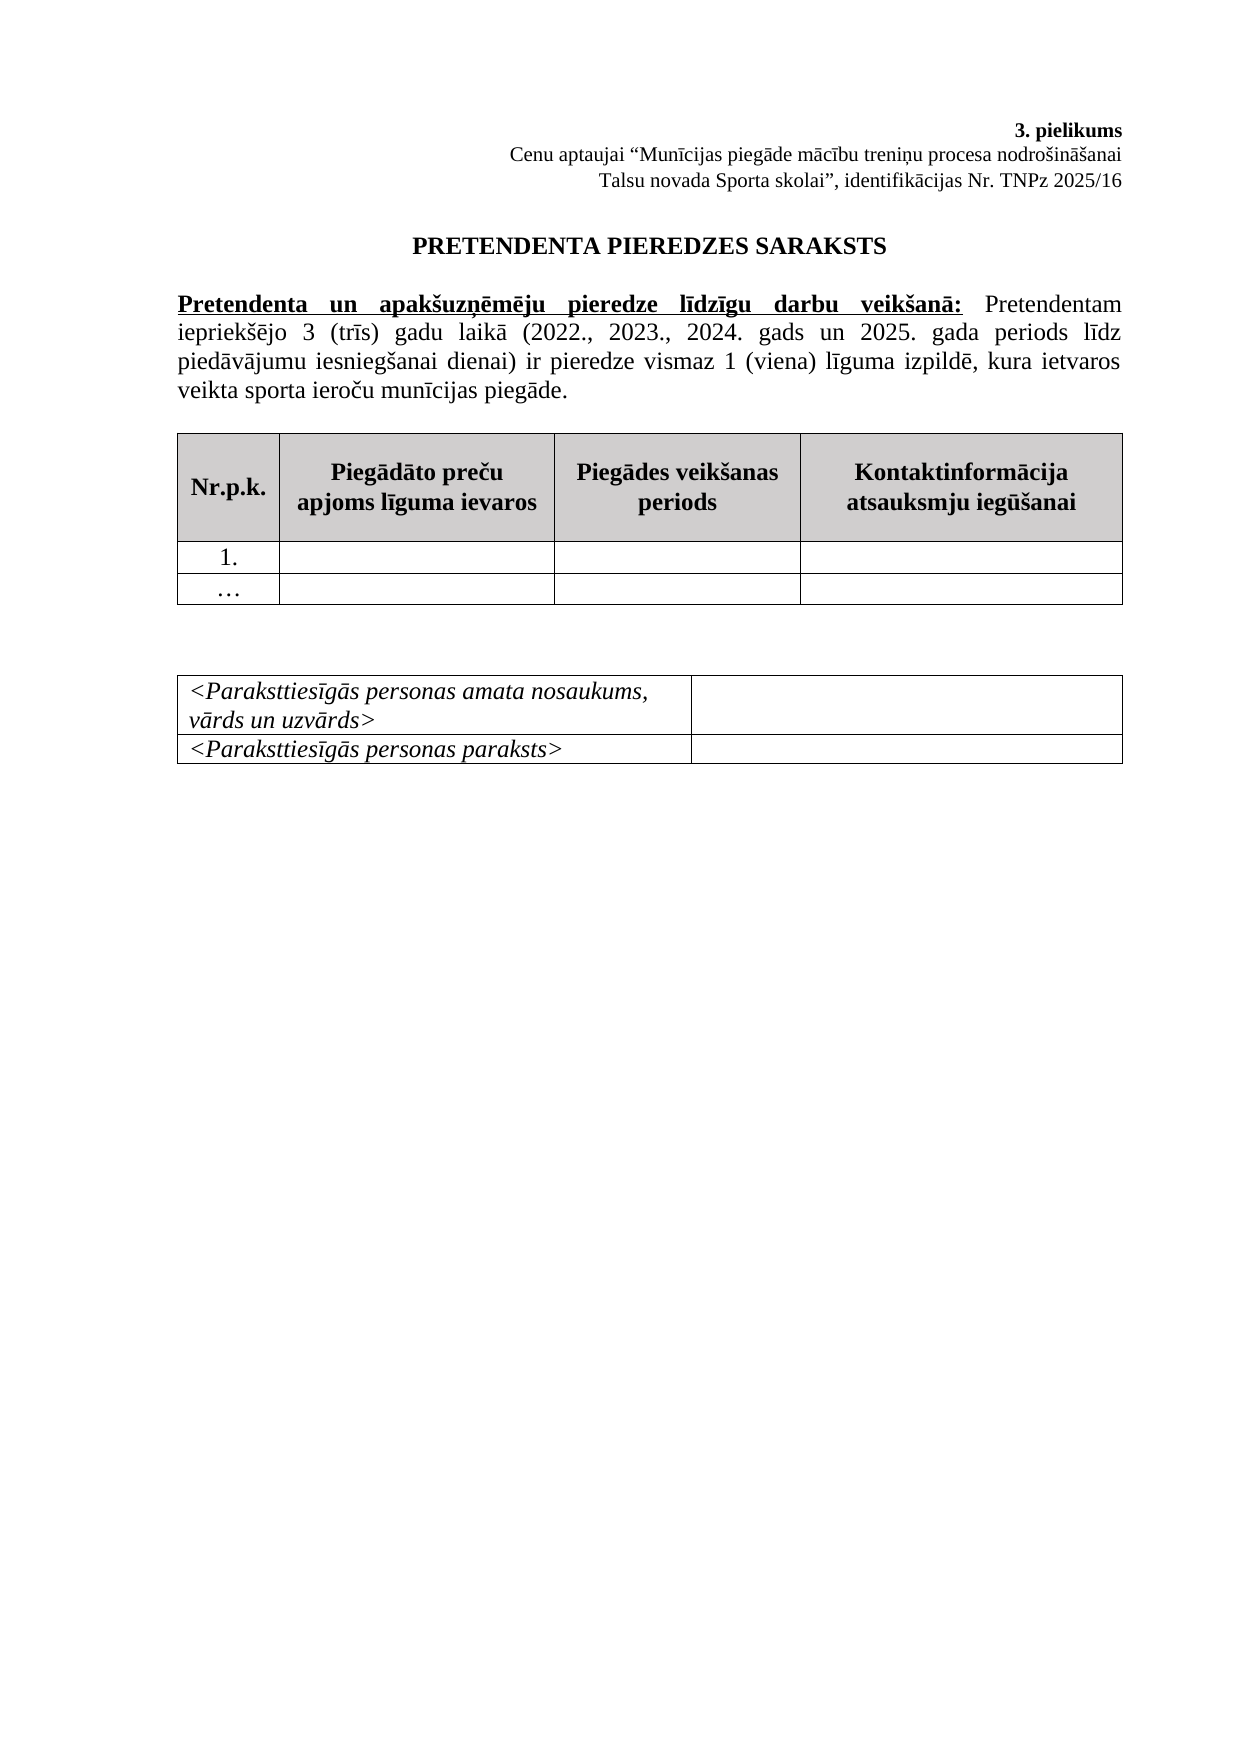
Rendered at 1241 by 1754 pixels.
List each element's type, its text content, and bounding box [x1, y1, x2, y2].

table_cell [555, 542, 800, 572]
text Cenu aptaujai “Munīcijas piegāde mācību treniņu procesa nodrošināšanai [177, 142, 1122, 166]
table_cell [801, 574, 1122, 604]
table_cell <Paraksttiesīgās personas paraksts> [178, 735, 691, 763]
table_header [692, 676, 1122, 733]
table_cell [280, 542, 554, 572]
table_header Piegādāto preču apjoms līguma ievaros [280, 434, 554, 541]
table_header Kontaktinformācija atsauksmju iegūšanai [801, 434, 1122, 541]
table_cell [692, 735, 1122, 763]
table_header Piegādes veikšanas periods [555, 434, 800, 541]
table_cell [801, 542, 1122, 572]
text Talsu novada Sporta skolai”, identifikācijas Nr. TNPz 2025/16 [177, 168, 1122, 192]
table_header Nr.p.k. [178, 434, 279, 541]
text Pretendenta un apakšuzņēmēju pieredze līdzīgu darbu veikšanā: Pretendentam iepriekšējo 3 (trīs) gadu laikā (2022., 2023., 2024. gads un 2025. gada periods līdz piedāvājumu iesniegšanai dienai) ir pieredze vismaz 1 (viena) līguma izpildē, kura ietvaros veikta sporta ieroču munīcijas piegāde. [177, 289, 1122, 404]
table_cell … [178, 574, 279, 604]
text PRETENDENTA PIEREDZES SARAKSTS [177, 231, 1122, 260]
table_header <Paraksttiesīgās personas amata nosaukums, vārds un uzvārds> [178, 676, 691, 733]
table_cell [280, 574, 554, 604]
table_cell [555, 574, 800, 604]
text 3. pielikums [252, 118, 1122, 142]
table_cell 1. [178, 542, 279, 572]
